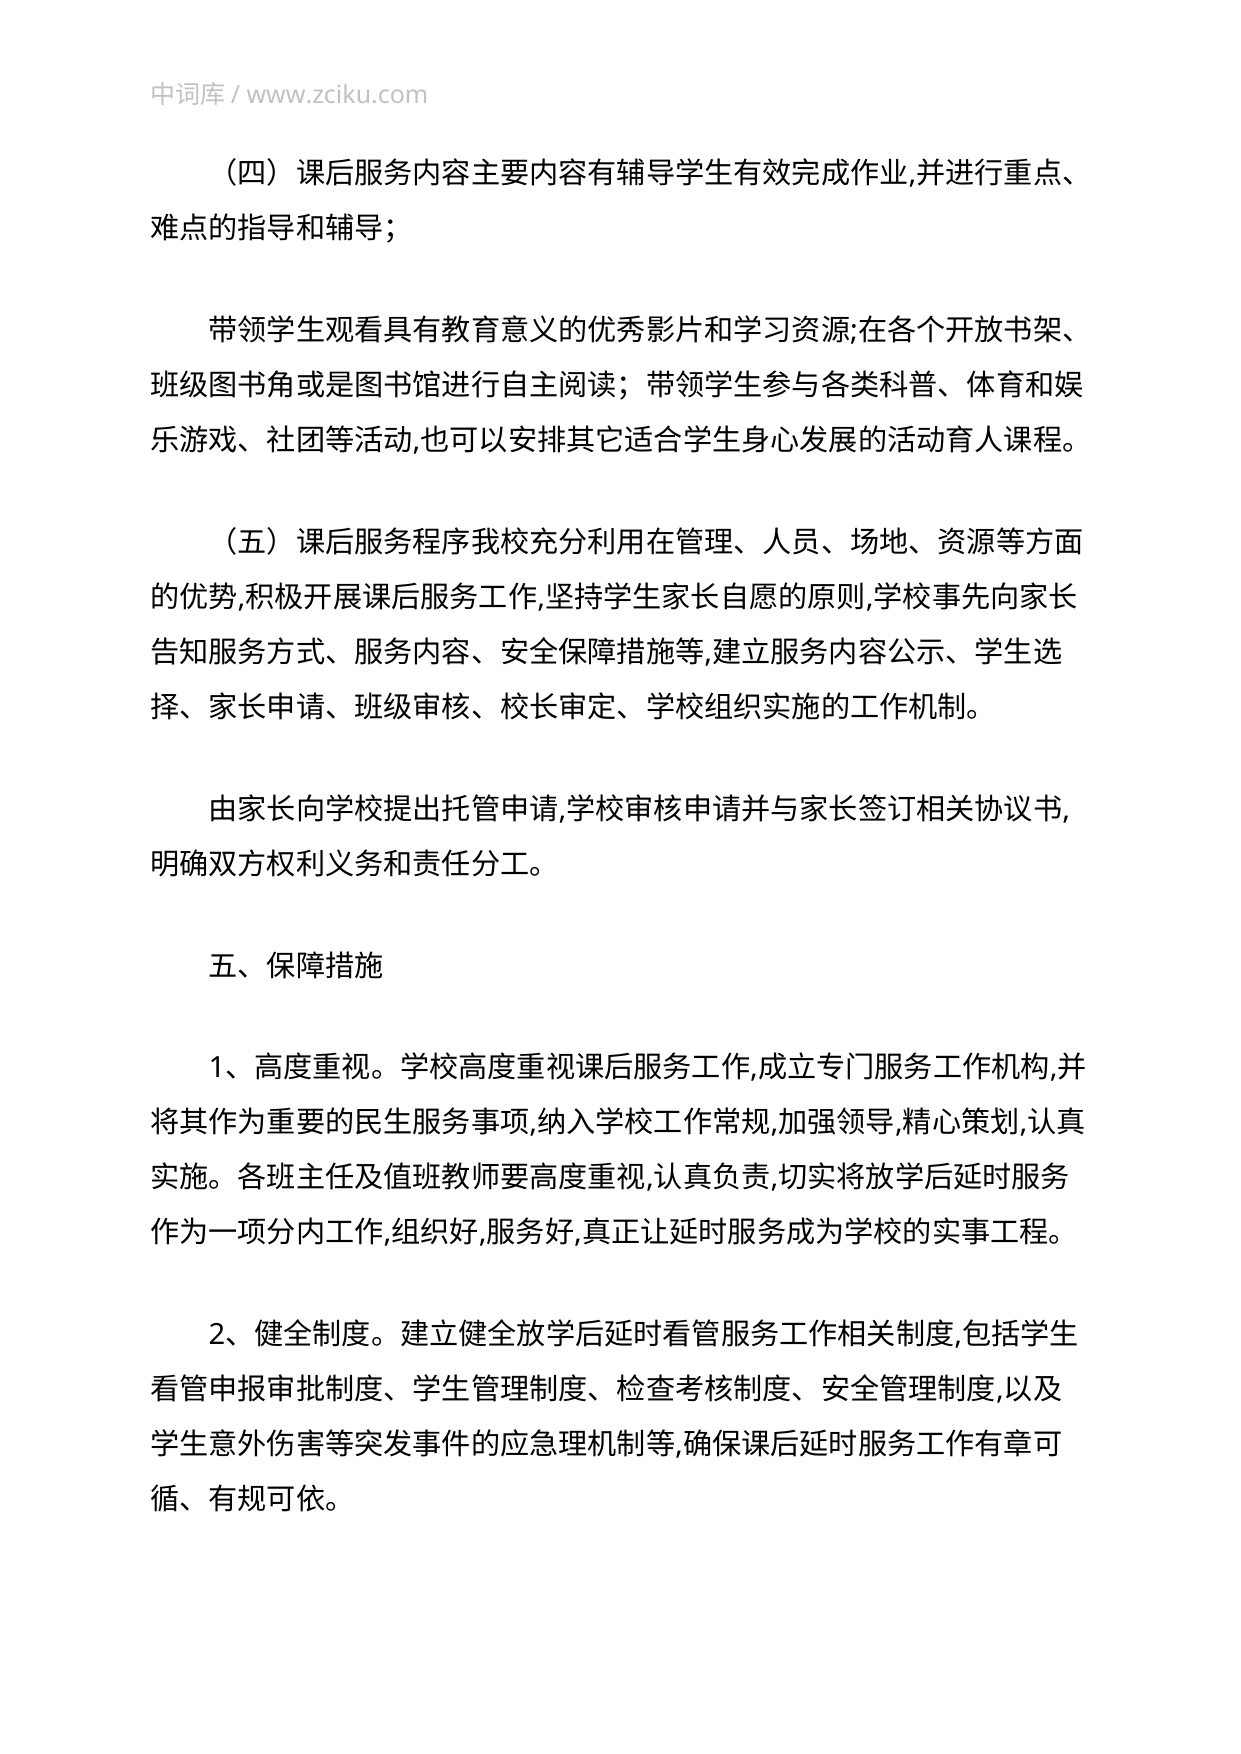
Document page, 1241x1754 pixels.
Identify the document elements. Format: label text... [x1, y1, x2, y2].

text 1、高度重视。学校高度重视课后服务工作,成立专门服务工作机构,并将其作为重要的民生服务事项,纳入学校工作常规,加强领导,精心策划,认真实施。各班主任及值班教师要高度重视,认真负责,切实将放学后延时服务作为一项分内工作,组织好,服务好,真正让延时服务成为学校的实事工程。 [150, 1044, 1090, 1251]
text 带领学生观看具有教育意义的优秀影片和学习资源;在各个开放书架、班级图书角或是图书馆进行自主阅读；带领学生参与各类科普、体育和娱乐游戏、社团等活动,也可以安排其它适合学生身心发展的活动育人课程。 [150, 307, 1090, 459]
text （四）课后服务内容主要内容有辅导学生有效完成作业,并进行重点、难点的指导和辅导； [150, 150, 1090, 247]
text 由家长向学校提出托管申请,学校审核申请并与家长签订相关协议书,明确双方权利义务和责任分工。 [150, 785, 1090, 883]
text 五、保障措施 [150, 942, 1090, 984]
text 2、健全制度。建立健全放学后延时看管服务工作相关制度,包括学生看管申报审批制度、学生管理制度、检查考核制度、安全管理制度,以及学生意外伤害等突发事件的应急理机制等,确保课后延时服务工作有章可循、有规可依。 [150, 1311, 1090, 1518]
text （五）课后服务程序我校充分利用在管理、人员、场地、资源等方面的优势,积极开展课后服务工作,坚持学生家长自愿的原则,学校事先向家长告知服务方式、服务内容、安全保障措施等,建立服务内容公示、学生选择、家长申请、班级审核、校长审定、学校组织实施的工作机制。 [150, 519, 1090, 726]
